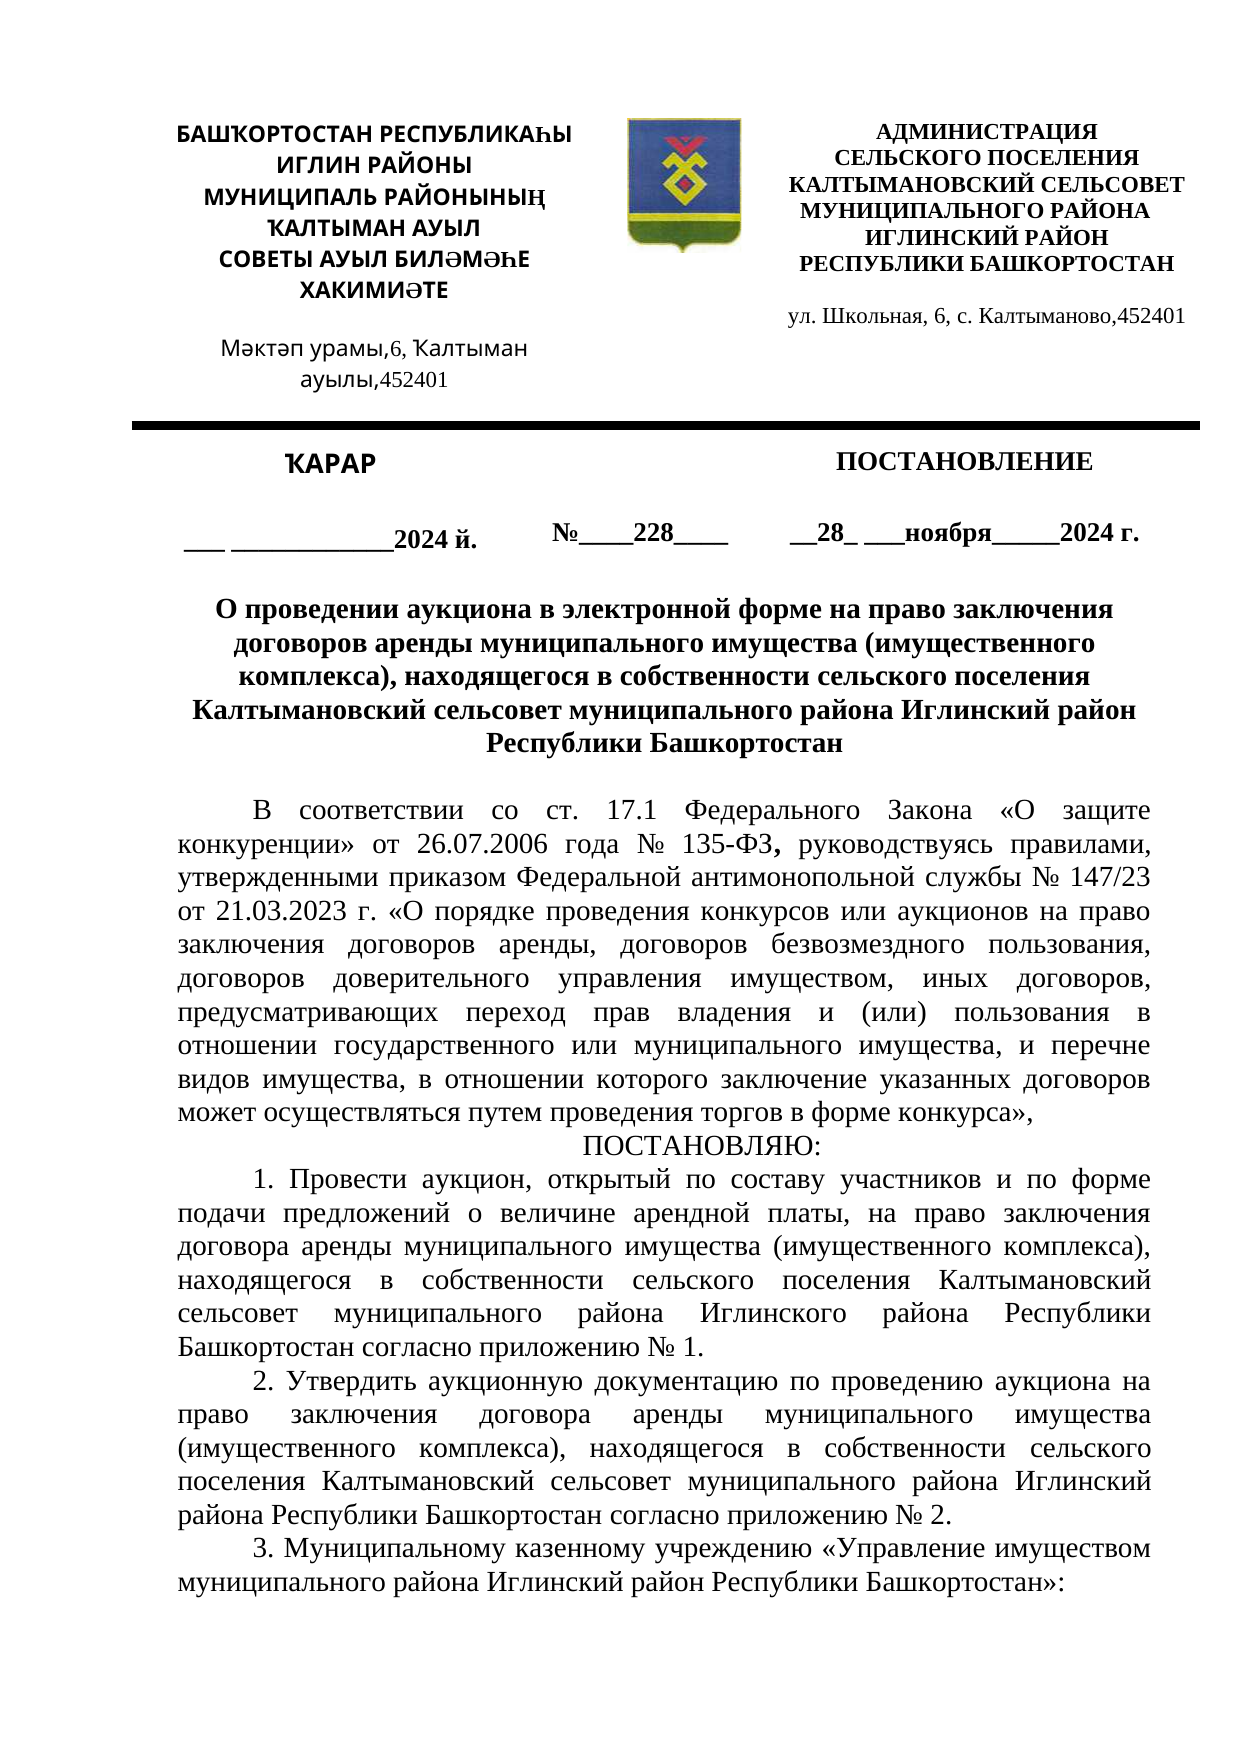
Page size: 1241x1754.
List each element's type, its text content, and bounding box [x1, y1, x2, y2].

table_header БАШҠОРТОСТАН РЕСПУБЛИКАҺЫ ИГЛИН РАЙОНЫ МУНИЦИПАЛЬ РАЙОНЫНЫҢ ҠАЛТЫМАН АУЫЛ СОВЕТЫ АУЫЛ БИЛӘМӘҺЕ ХАКИМИӘТЕ Мәктәп урамы,6, Ҡалтыман ауылы,452401 [133, 118, 602, 394]
text В соответствии со ст. 17.1 Федерального Закона «О защите конкуренции» от 26.07.2006 года № 135-ФЗ, руководствуясь правилами, утвержденными приказом Федеральной антимонопольной службы № 147/23 от 21.03.2023 г. «О порядке проведения конкурсов или аукционов на право заключения договоров аренды, договоров безвозмездного пользования, договоров доверительного управления имуществом, иных договоров, предусматривающих переход прав владения и (или) пользования в отношении государственного или муниципального имущества, и перечне видов имущества, в отношении которого заключение указанных договоров может осуществляться путем проведения торгов в форме конкурса», [177, 792, 1152, 1128]
table_header №____228____ [521, 445, 758, 558]
text 1. Провести аукцион, открытый по составу участников и по форме подачи предложений о величине арендной платы, на право заключения договора аренды муниципального имущества (имущественного комплекса), находящегося в собственности сельского поселения Калтымановский сельсовет муниципального района Иглинского района Республики Башкортостан согласно приложению № 1. [177, 1161, 1152, 1363]
text ПОСТАНОВЛЯЮ: [177, 1128, 1152, 1161]
text 2. Утвердить аукционную документацию по проведению аукциона на право заключения договора аренды муниципального имущества (имущественного комплекса), находящегося в собственности сельского поселения Калтымановский сельсовет муниципального района Иглинский района Республики Башкортостан согласно приложению № 2. [177, 1363, 1152, 1530]
text О проведении аукциона в электронной форме на право заключения договоров аренды муниципального имущества (имущественного комплекса), находящегося в собственности сельского поселения Калтымановский сельсовет муниципального района Иглинский район Республики Башкортостан [177, 591, 1152, 759]
table_header ПОСТАНОВЛЕНИЕ __28_ ___ноября_____2024 г. [758, 445, 1171, 558]
picture [627, 118, 742, 253]
table_header ҠАРАР ___ ____________2024 й. [140, 445, 521, 558]
text 3. Муниципальному казенному учреждению «Управление имуществом муниципального района Иглинский район Республики Башкортостан»: [177, 1530, 1152, 1597]
table_header [603, 118, 765, 394]
table_header АДМИНИСТРАЦИЯ СЕЛЬСКОГО ПОСЕЛЕНИЯ КАЛТЫМАНОВСКИЙ СЕЛЬСОВЕТ МУНИЦИПАЛЬНОГО РАЙОНА ИГЛИНСКИЙ РАЙОН РЕСПУБЛИКИ БАШКОРТОСТАН ул. Школьная, 6, с. Калтыманово,452401 [765, 118, 1196, 394]
